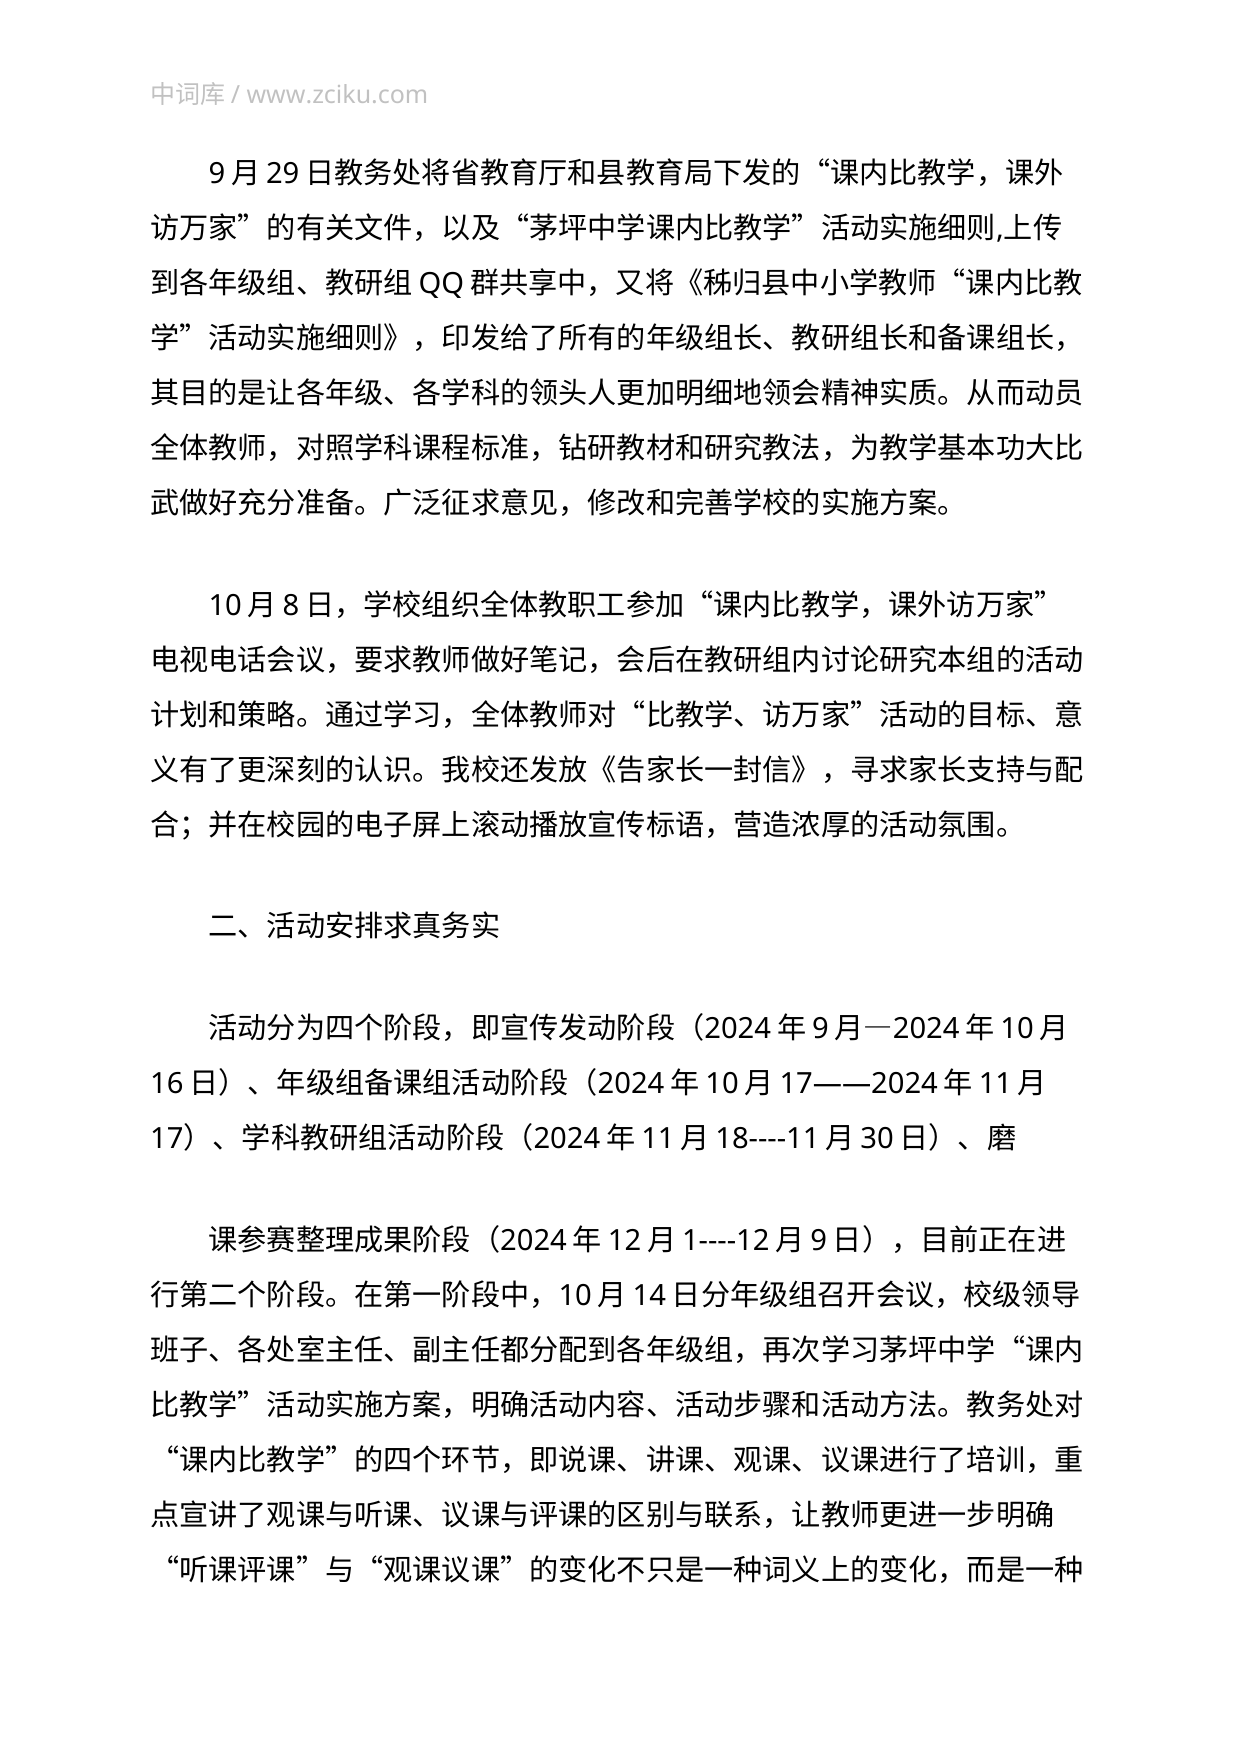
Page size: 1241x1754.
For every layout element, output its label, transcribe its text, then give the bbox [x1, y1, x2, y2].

text 二、活动安排求真务实 [150, 903, 1090, 945]
text 10月8日，学校组织全体教职工参加“课内比教学，课外访万家”电视电话会议，要求教师做好笔记，会后在教研组内讨论研究本组的活动计划和策略。通过学习，全体教师对“比教学、访万家”活动的目标、意义有了更深刻的认识。我校还发放《告家长一封信》，寻求家长支持与配合；并在校园的电子屏上滚动播放宣传标语，营造浓厚的活动氛围。 [150, 581, 1090, 843]
text 9月29日教务处将省教育厅和县教育局下发的“课内比教学，课外访万家”的有关文件，以及“茅坪中学课内比教学”活动实施细则,上传到各年级组、教研组QQ群共享中，又将《秭归县中小学教师“课内比教学”活动实施细则》，印发给了所有的年级组长、教研组长和备课组长，其目的是让各年级、各学科的领头人更加明细地领会精神实质。从而动员全体教师，对照学科课程标准，钻研教材和研究教法，为教学基本功大比武做好充分准备。广泛征求意见，修改和完善学校的实施方案。 [150, 150, 1090, 522]
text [150, 1217, 1090, 1588]
text 活动分为四个阶段，即宣传发动阶段（2024年9月—2024年10月16日）、年级组备课组活动阶段（2024年10月17——2024年11月17）、学科教研组活动阶段（2024年11月18----11月30日）、磨 [150, 1005, 1090, 1157]
